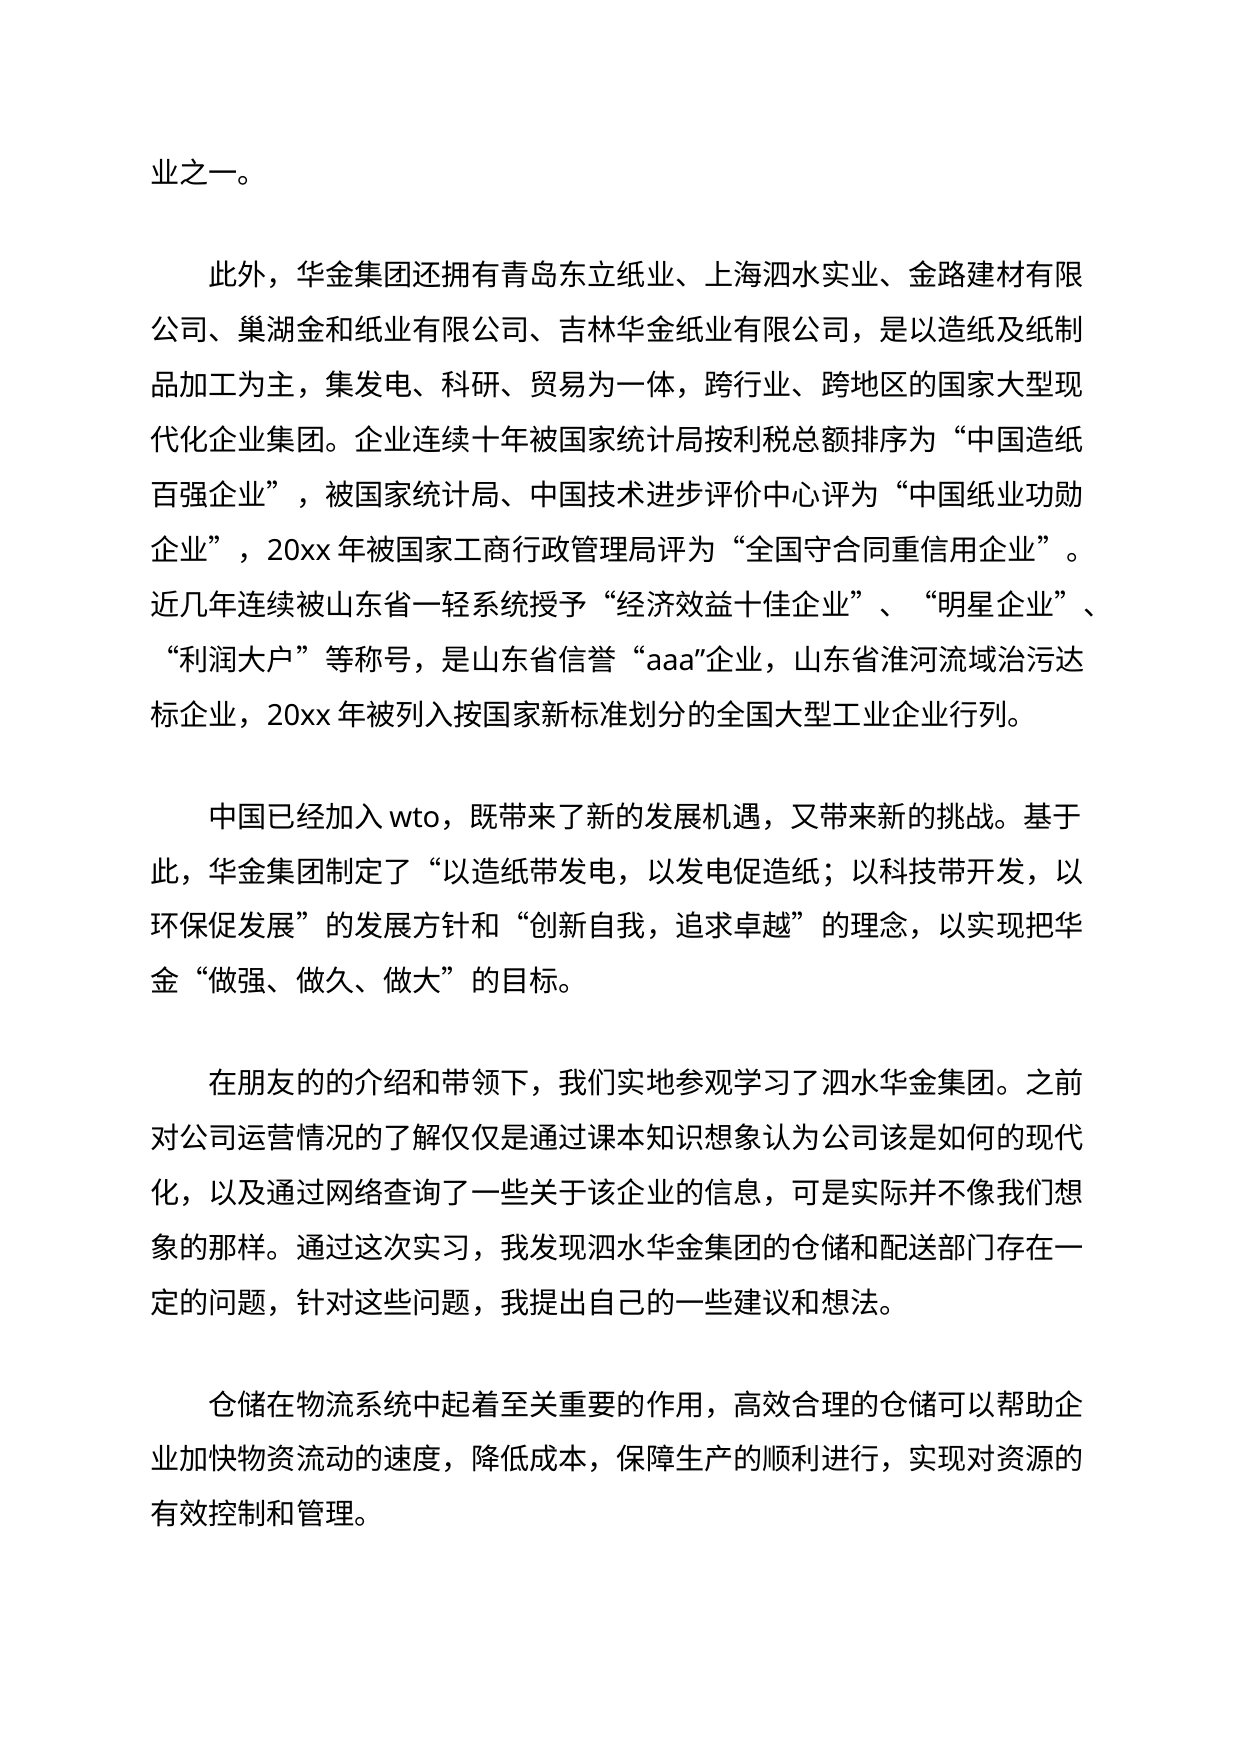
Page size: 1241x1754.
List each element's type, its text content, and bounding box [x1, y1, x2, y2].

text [150, 150, 1090, 192]
text 仓储在物流系统中起着至关重要的作用，高效合理的仓储可以帮助企业加快物资流动的速度，降低成本，保障生产的顺利进行，实现对资源的有效控制和管理。 [150, 1381, 1090, 1533]
text 中国已经加入wto，既带来了新的发展机遇，又带来新的挑战。基于此，华金集团制定了“以造纸带发电，以发电促造纸；以科技带开发，以环保促发展”的发展方针和“创新自我，追求卓越”的理念，以实现把华金“做强、做久、做大”的目标。 [150, 793, 1090, 1000]
text 在朋友的的介绍和带领下，我们实地参观学习了泗水华金集团。之前对公司运营情况的了解仅仅是通过课本知识想象认为公司该是如何的现代化，以及通过网络查询了一些关于该企业的信息，可是实际并不像我们想象的那样。通过这次实习，我发现泗水华金集团的仓储和配送部门存在一定的问题，针对这些问题，我提出自己的一些建议和想法。 [150, 1060, 1090, 1322]
text 此外，华金集团还拥有青岛东立纸业、上海泗水实业、金路建材有限公司、巢湖金和纸业有限公司、吉林华金纸业有限公司，是以造纸及纸制品加工为主，集发电、科研、贸易为一体，跨行业、跨地区的国家大型现代化企业集团。企业连续十年被国家统计局按利税总额排序为“中国造纸百强企业”，被国家统计局、中国技术进步评价中心评为“中国纸业功勋企业”，20xx年被国家工商行政管理局评为“全国守合同重信用企业”。近几年连续被山东省一轻系统授予“经济效益十佳企业”、“明星企业”、“利润大户”等称号，是山东省信誉“aaa”企业，山东省淮河流域治污达标企业，20xx年被列入按国家新标准划分的全国大型工业企业行列。 [150, 252, 1090, 733]
